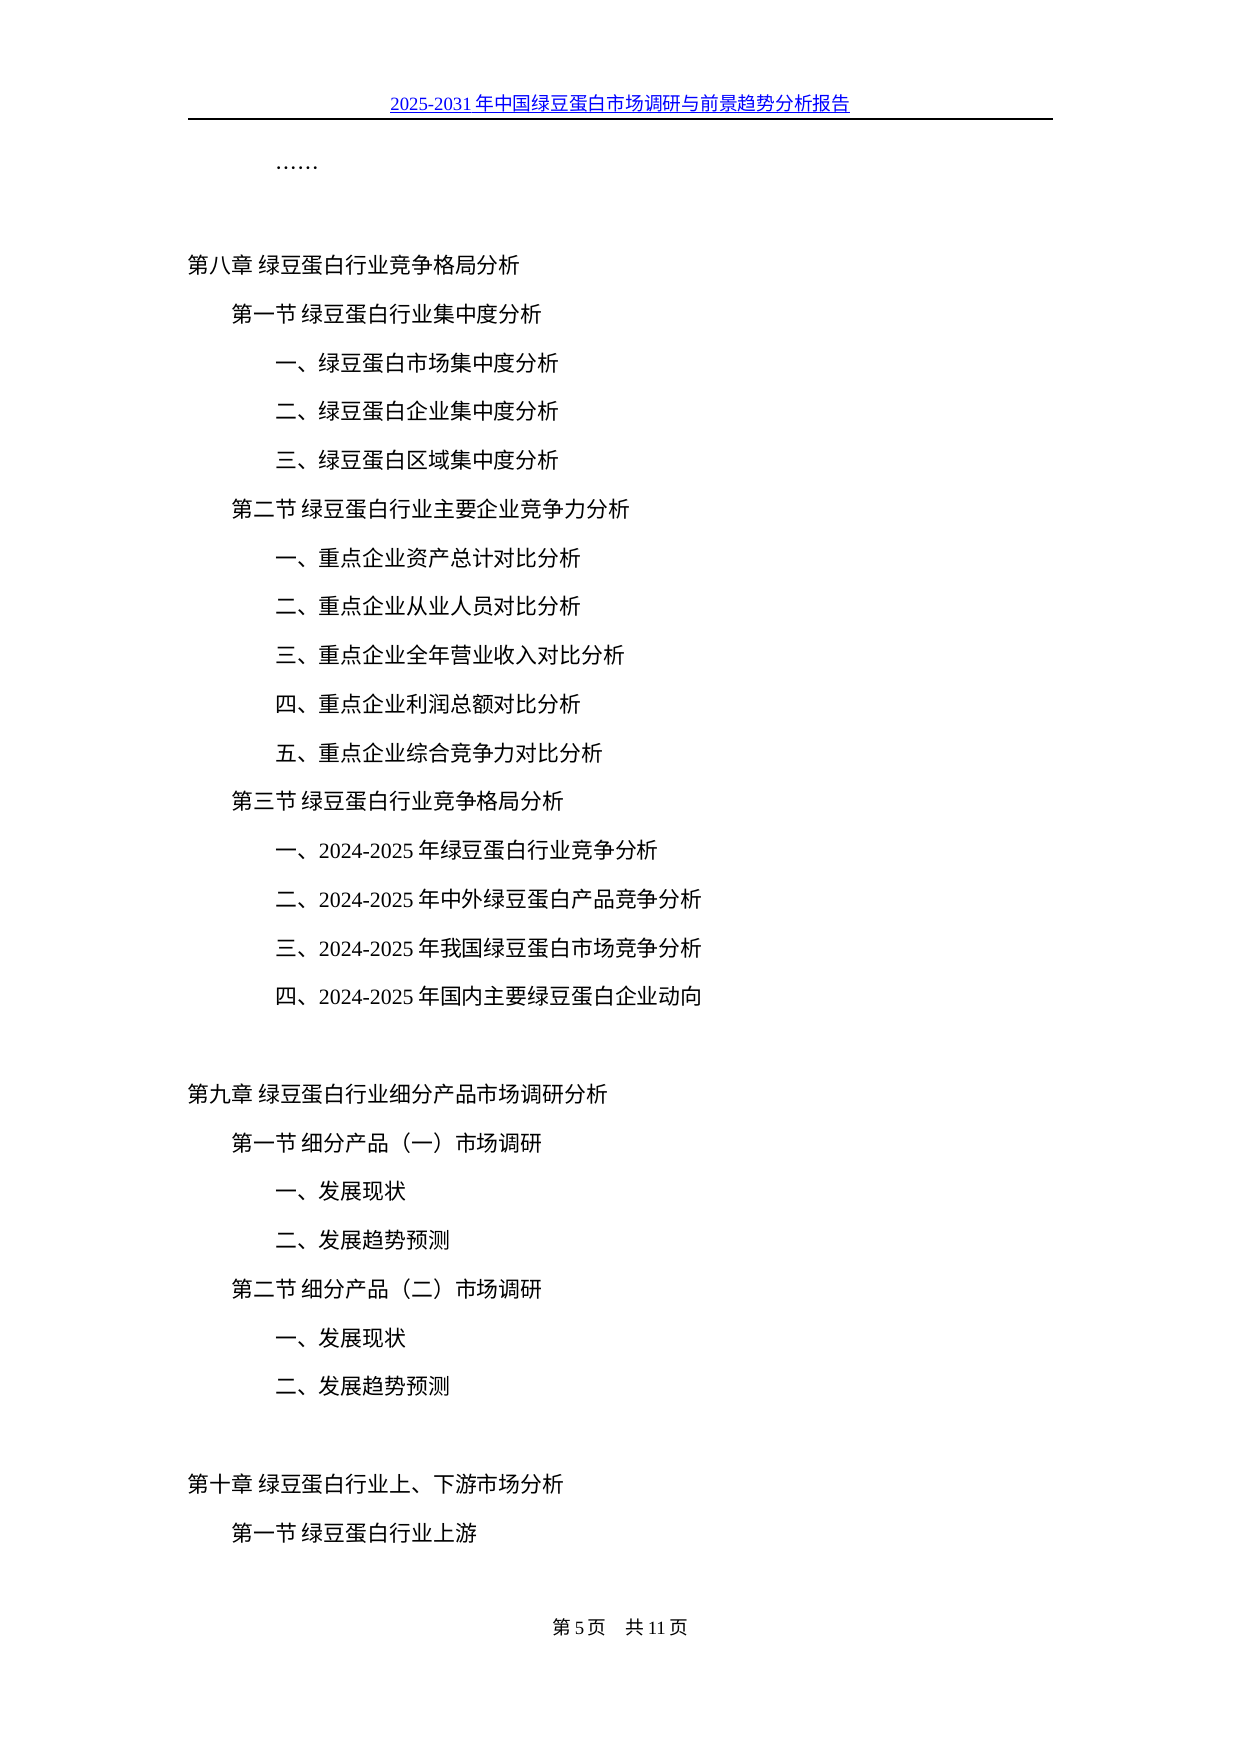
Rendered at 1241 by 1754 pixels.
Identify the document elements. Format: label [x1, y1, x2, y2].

text [187, 150, 1053, 1548]
